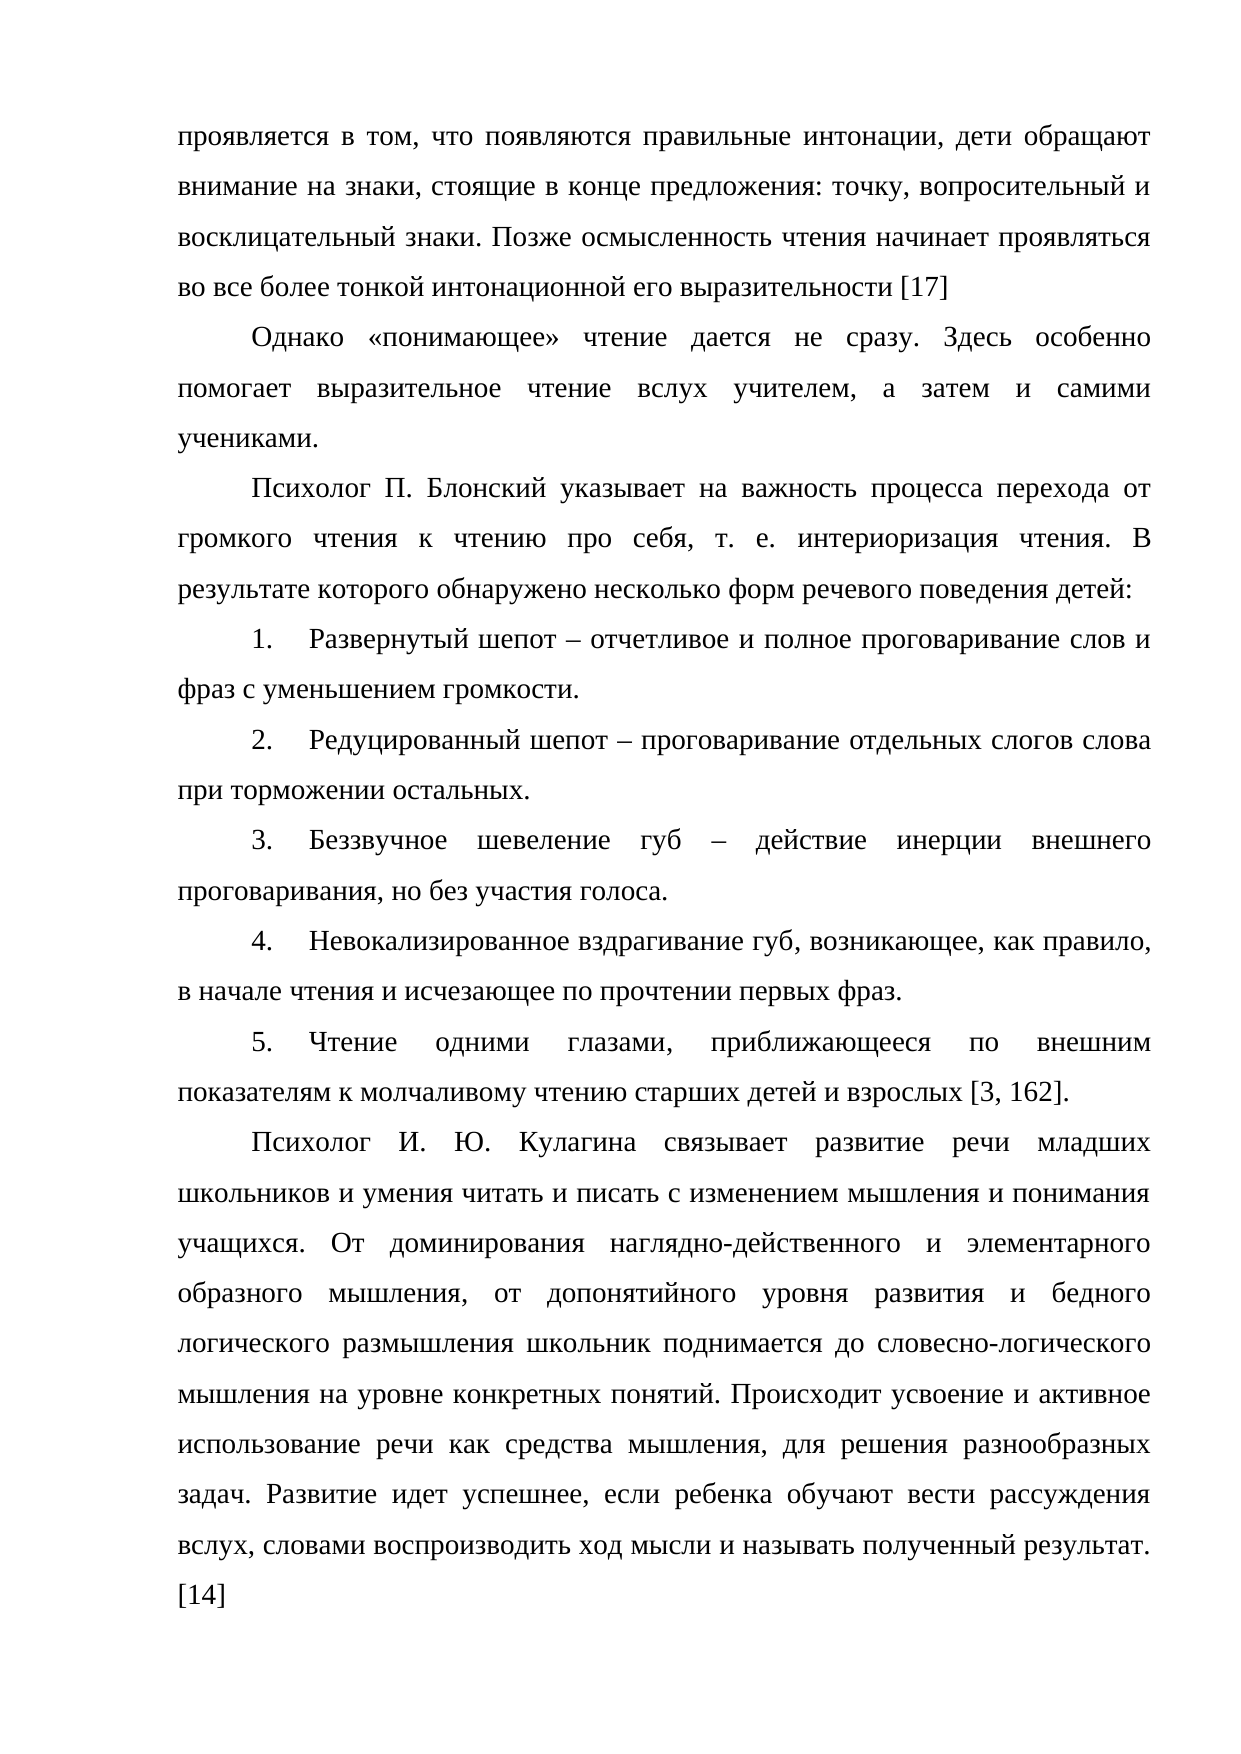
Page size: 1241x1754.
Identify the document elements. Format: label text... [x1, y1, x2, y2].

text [177, 118, 1152, 303]
list Редуцированный шепот – проговаривание отдельных слогов слова при торможении остальных. [177, 722, 1152, 806]
list Чтение одними глазами, приближающееся по внешним показателям к молчаливому чтению старших детей и взрослых [3, 162]. [177, 1024, 1152, 1108]
list Невокализированное вздрагивание губ, возникающее, как правило, в начале чтения и исчезающее по прочтении первых фраз. [177, 923, 1152, 1007]
text Психолог П. Блонский указывает на важность процесса перехода от громкого чтения к чтению про себя, т. е. интериоризация чтения. В результате которого обнаружено несколько форм речевого поведения детей: [177, 470, 1152, 604]
list Развернутый шепот – отчетливое и полное проговаривание слов и фраз с уменьшением громкости. [177, 621, 1152, 705]
text Психолог И. Ю. Кулагина связывает развитие речи младших школьников и умения читать и писать с изменением мышления и понимания учащихся. От доминирования наглядно-действенного и элементарного образного мышления, от допонятийного уровня развития и бедного логического размышления школьник поднимается до словесно-логического мышления на уровне конкретных понятий. Происходит усвоение и активное использование речи как средства мышления, для решения разнообразных задач. Развитие идет успешнее, если ребенка обучают вести рассуждения вслух, словами воспроизводить ход мысли и называть полученный результат. [14] [177, 1124, 1152, 1611]
list Беззвучное шевеление губ – действие инерции внешнего проговаривания, но без участия голоса. [177, 822, 1152, 906]
text Однако «понимающее» чтение дается не сразу. Здесь особенно помогает выразительное чтение вслух учителем, а затем и самими учениками. [177, 319, 1152, 453]
